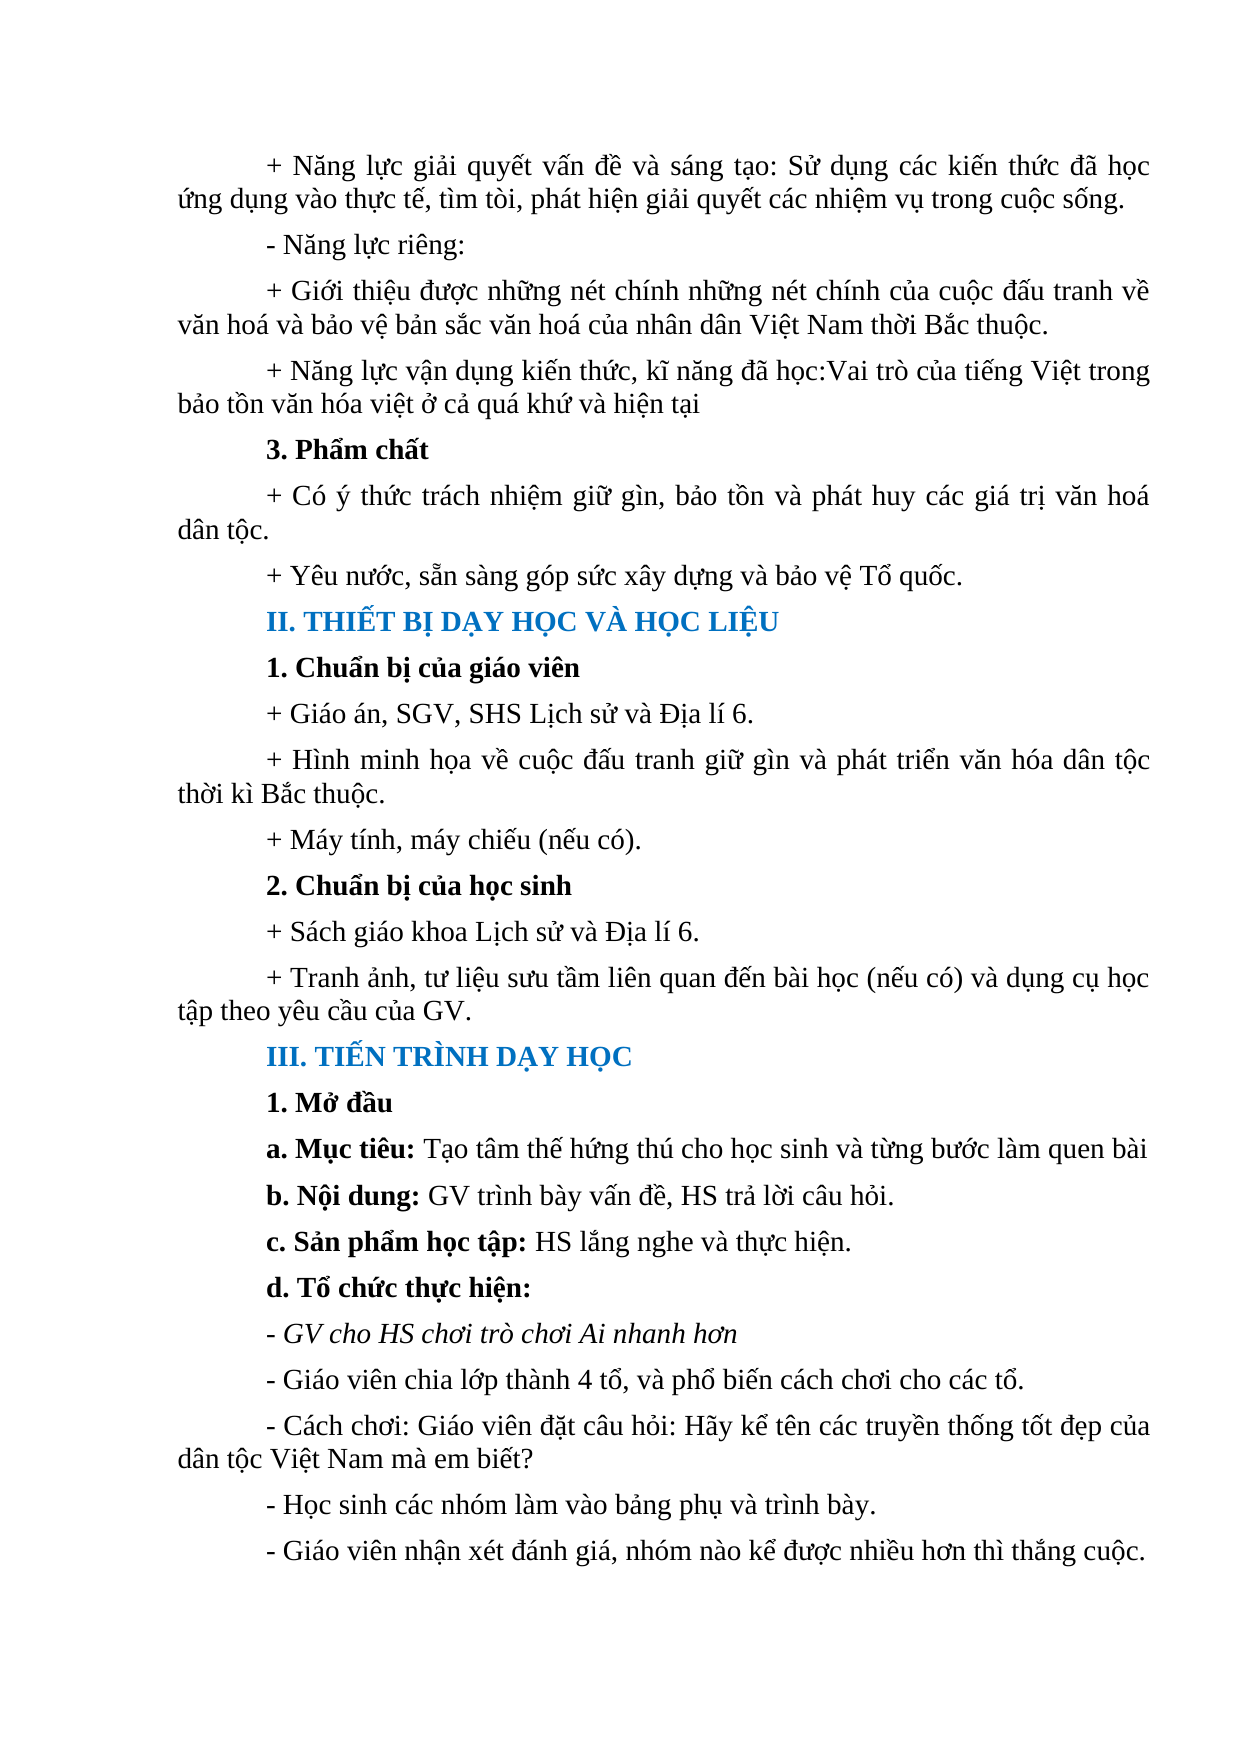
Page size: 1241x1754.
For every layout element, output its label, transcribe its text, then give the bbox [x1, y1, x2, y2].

text III. TIẾN TRÌNH DẠY HỌC [177, 1039, 1152, 1073]
text + Năng lực giải quyết vấn đề và sáng tạo: Sử dụng các kiến thức đã học ứng dụng vào thực tế, tìm tòi, phát hiện giải quyết các nhiệm vụ trong cuộc sống. [177, 148, 1152, 215]
text 1. Mở đầu [177, 1086, 1152, 1119]
text + Tranh ảnh, tư liệu sưu tầm liên quan đến bài học (nếu có) và dụng cụ học tập theo yêu cầu của GV. [177, 960, 1152, 1027]
text + Giáo án, SGV, SHS Lịch sử và Địa lí 6. [177, 696, 1152, 730]
text - GV cho HS chơi trò chơi Ai nhanh hơn [177, 1316, 1152, 1349]
text - Học sinh các nhóm làm vào bảng phụ và trình bày. [177, 1487, 1152, 1521]
text 3. Phẩm chất [177, 432, 1152, 466]
text + Giới thiệu được những nét chính những nét chính của cuộc đấu tranh về văn hoá và bảo vệ bản sắc văn hoá của nhân dân Việt Nam thời Bắc thuộc. [177, 273, 1152, 340]
text - Năng lực riêng: [177, 227, 1152, 261]
text - Cách chơi: Giáo viên đặt câu hỏi: Hãy kể tên các truyền thống tốt đẹp của dân tộc Việt Nam mà em biết? [177, 1408, 1152, 1475]
text - Giáo viên nhận xét đánh giá, nhóm nào kể được nhiều hơn thì thắng cuộc. [177, 1533, 1152, 1567]
text c. Sản phẩm học tập: HS lắng nghe và thực hiện. [177, 1224, 1152, 1257]
text 1. Chuẩn bị của giáo viên [177, 650, 1152, 684]
text + Sách giáo khoa Lịch sử và Địa lí 6. [177, 914, 1152, 947]
text + Hình minh họa về cuộc đấu tranh giữ gìn và phát triển văn hóa dân tộc thời kì Bắc thuộc. [177, 742, 1152, 809]
text II. THIẾT BỊ DẠY HỌC VÀ HỌC LIỆU [177, 604, 1152, 638]
text - Giáo viên chia lớp thành 4 tổ, và phổ biến cách chơi cho các tổ. [177, 1362, 1152, 1395]
text a. Mục tiêu: Tạo tâm thế hứng thú cho học sinh và từng bước làm quen bài [177, 1132, 1152, 1165]
text d. Tổ chức thực hiện: [177, 1270, 1152, 1303]
text + Máy tính, máy chiếu (nếu có). [177, 822, 1152, 855]
text 2. Chuẩn bị của học sinh [177, 868, 1152, 901]
text + Có ý thức trách nhiệm giữ gìn, bảo tồn và phát huy các giá trị văn hoá dân tộc. [177, 478, 1152, 546]
text + Năng lực vận dụng kiến thức, kĩ năng đã học:Vai trò của tiếng Việt trong bảo tồn văn hóa việt ở cả quá khứ và hiện tại [177, 353, 1152, 420]
text + Yêu nước, sẵn sàng góp sức xây dựng và bảo vệ Tổ quốc. [177, 558, 1152, 592]
text b. Nội dung: GV trình bày vấn đề, HS trả lời câu hỏi. [177, 1178, 1152, 1211]
